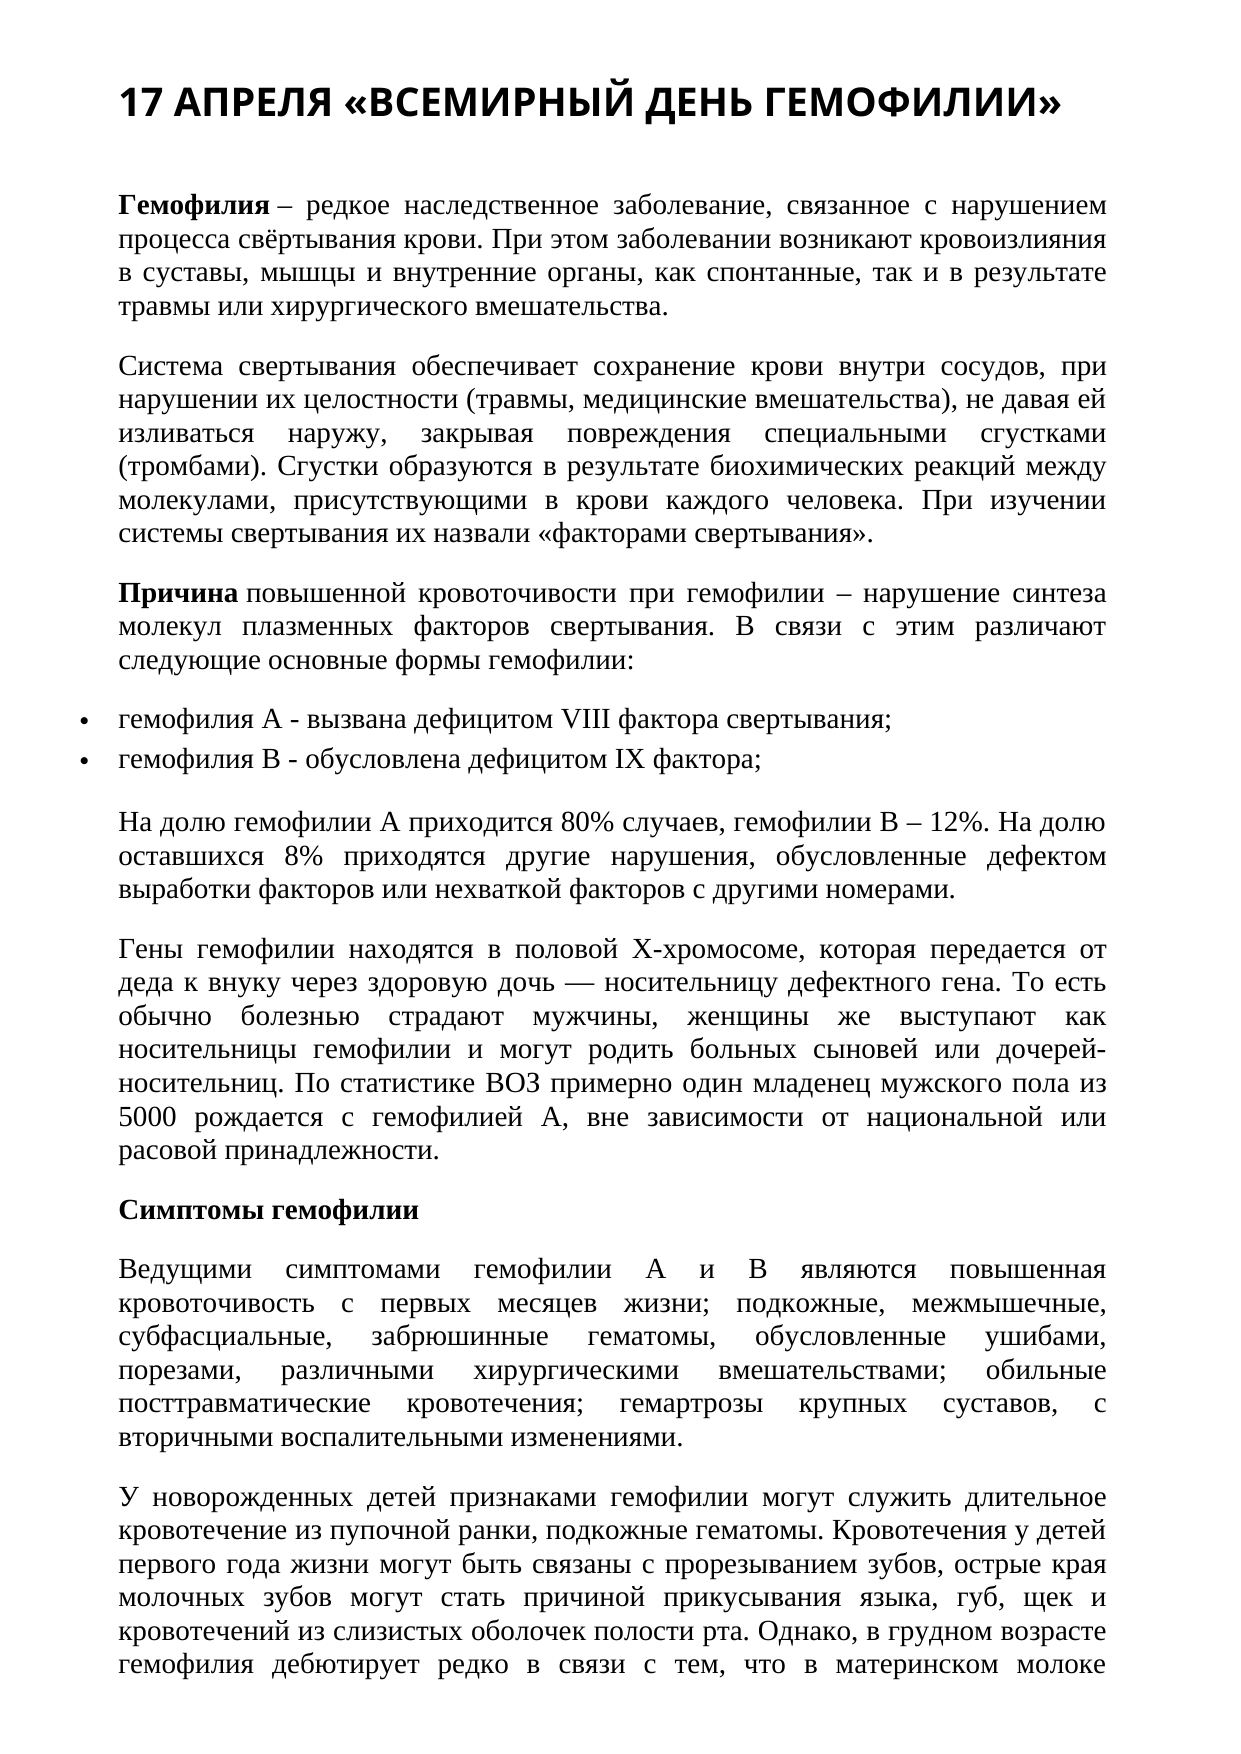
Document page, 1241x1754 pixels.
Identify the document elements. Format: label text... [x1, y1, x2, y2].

text Система свертывания обеспечивает сохранение крови внутри сосудов, при нарушении их целостности (травмы, медицинские вмешательства), не давая ей изливаться наружу, закрывая повреждения специальными сгустками (тромбами). Сгустки образуются в результате биохимических реакций между молекулами, присутствующими в крови каждого человека. При изучении системы свертывания их назвали «факторами свертывания». [118, 348, 1107, 549]
text Ведущими симптомами гемофилии А и В являются повышенная кровоточивость с первых месяцев жизни; подкожные, межмышечные, субфасциальные, забрюшинные гематомы, обусловленные ушибами, порезами, различными хирургическими вмешательствами; обильные посттравматические кровотечения; гемартрозы крупных суставов, с вторичными воспалительными изменениями. [118, 1251, 1107, 1453]
text Причина повышенной кровоточивости при гемофилии – нарушение синтеза молекул плазменных факторов свертывания. В связи с этим различают следующие основные формы гемофилии: [118, 575, 1107, 676]
list гемофилия А - вызвана дефицитом VIII фактора свертывания; [81, 702, 1107, 735]
text Симптомы гемофилии [118, 1192, 1107, 1225]
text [118, 1479, 1107, 1680]
text Гены гемофилии находятся в половой Х-хромосоме, которая передается от деда к внуку через здоровую дочь — носительницу дефектного гена. То есть обычно болезнью страдают мужчины, женщины же выступают как носительницы гемофилии и могут родить больных сыновей или дочерей-носительниц. По статистике ВОЗ примерно один младенец мужского пола из 5000 рождается с гемофилией А, вне зависимости от национальной или расовой принадлежности. [118, 931, 1107, 1166]
text На долю гемофилии А приходится 80% случаев, гемофилии В – 12%. На долю оставшихся 8% приходятся другие нарушения, обусловленные дефектом выработки факторов или нехваткой факторов с другими номерами. [118, 804, 1107, 905]
list гемофилия B - обусловлена дефицитом IX фактора; [81, 742, 1107, 775]
subtitle 17 АПРЕЛЯ «ВСЕМИРНЫЙ ДЕНЬ ГЕМОФИЛИИ» [118, 74, 1107, 128]
text Гемофилия – редкое наследственное заболевание, связанное с нарушением процесса свёртывания крови. При этом заболевании возникают кровоизлияния в суставы, мышцы и внутренние органы, как спонтанные, так и в результате травмы или хирургического вмешательства. [118, 187, 1107, 322]
